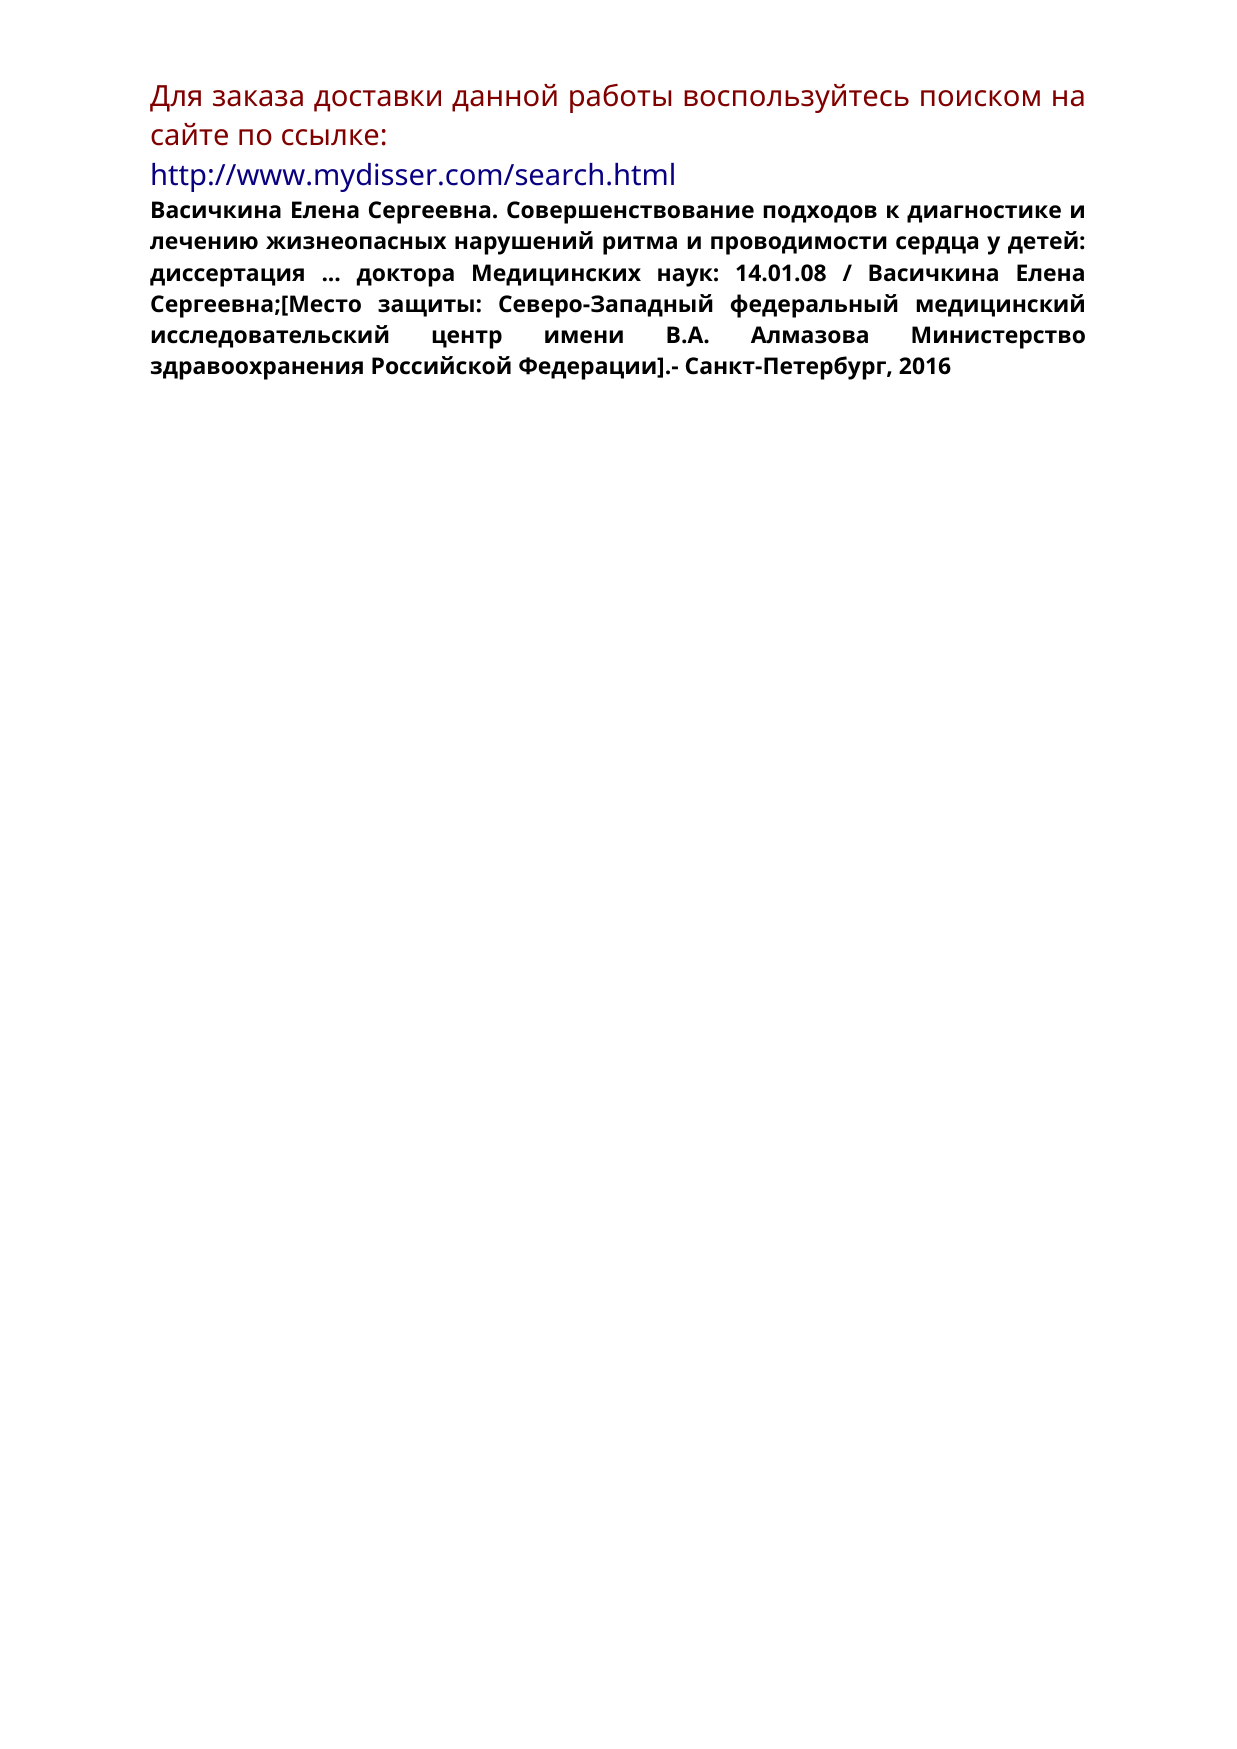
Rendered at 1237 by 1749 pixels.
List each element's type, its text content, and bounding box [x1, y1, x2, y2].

text Васичкина Елена Сергеевна. Совершенствование подходов к диагностике и лечению жизнеопасных нарушений ритма и проводимости сердца у детей: диссертация ... доктора Медицинских наук: 14.01.08 / Васичкина Елена Сергеевна;[Место защиты: Северо-Западный федеральный медицинский исследовательский центр имени В.А. Алмазова Министерство здравоохранения Российской Федерации].- Санкт-Петербург, 2016 [150, 194, 1086, 382]
